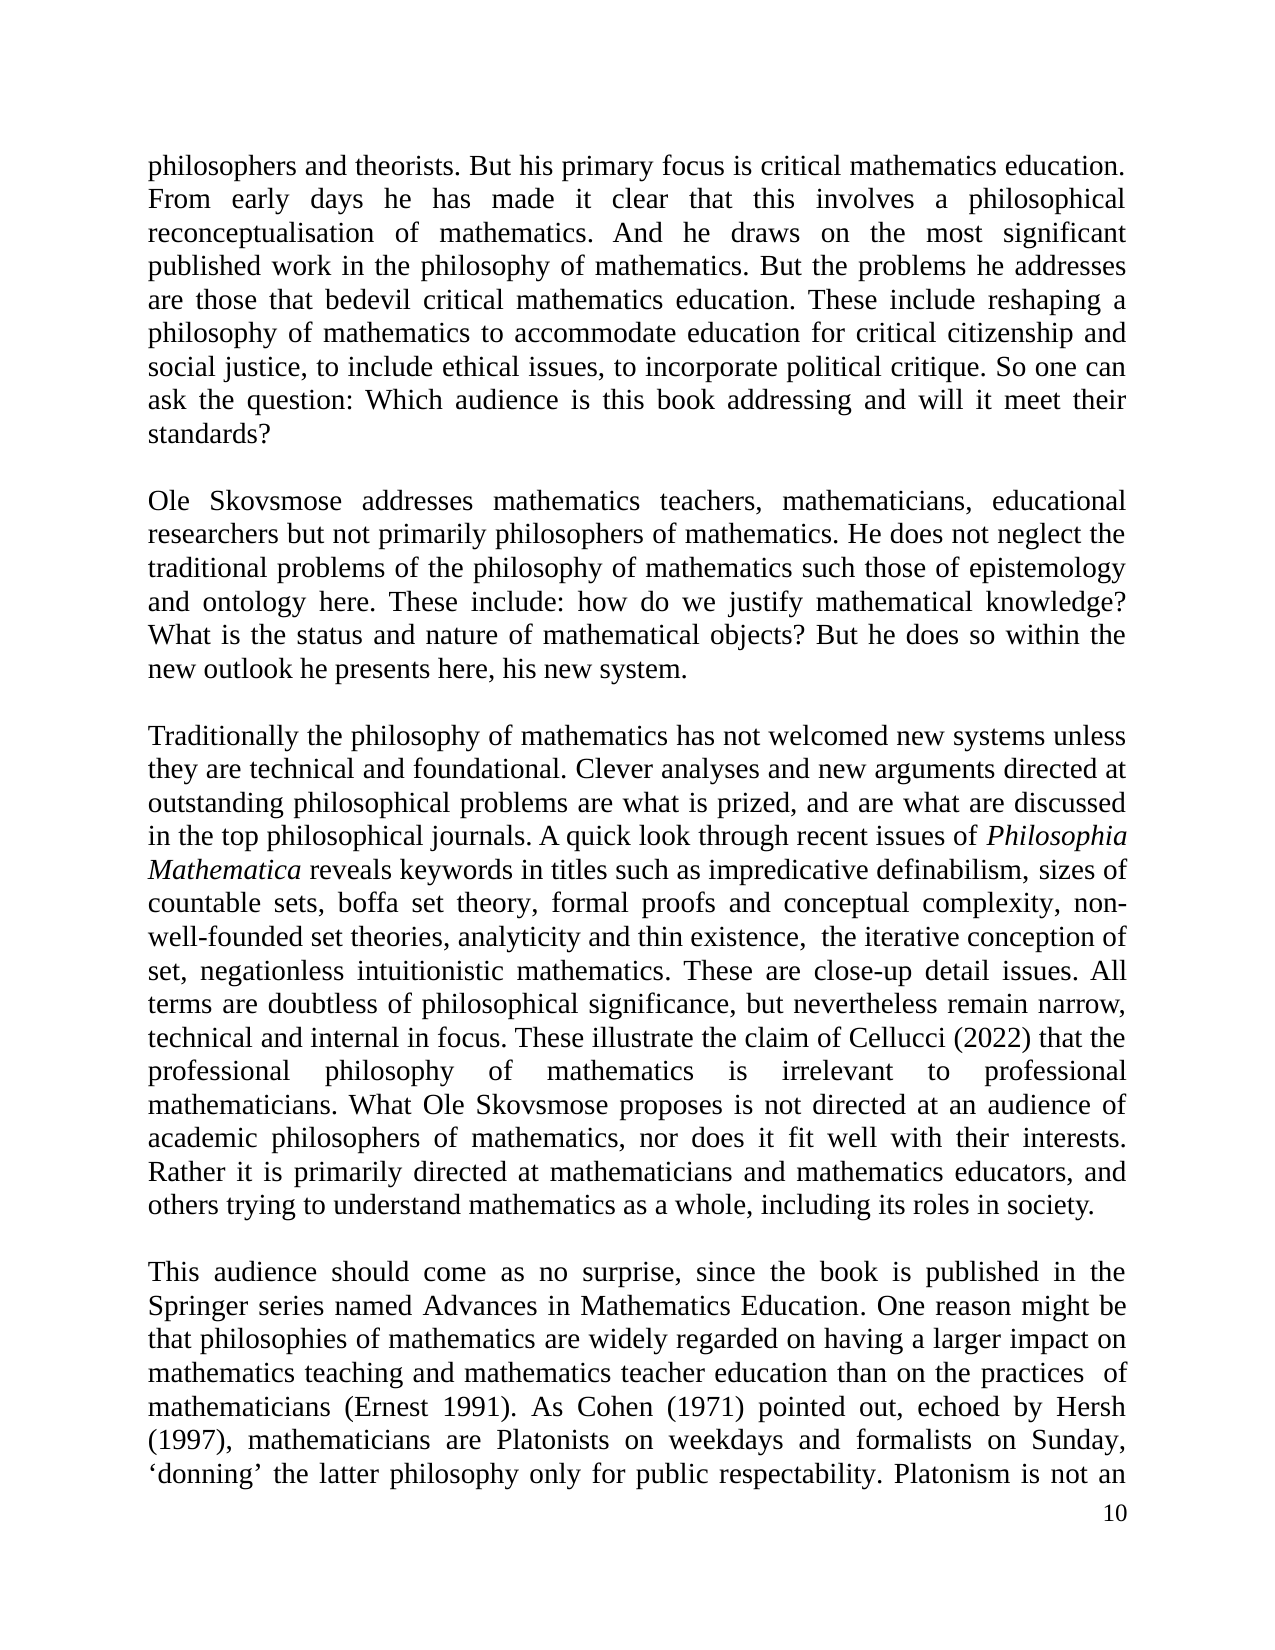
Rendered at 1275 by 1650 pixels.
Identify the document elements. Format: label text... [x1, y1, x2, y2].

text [148, 1254, 1127, 1489]
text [148, 148, 1127, 449]
text Ole Skovsmose addresses mathematics teachers, mathematicians, educational researchers but not primarily philosophers of mathematics. He does not neglect the traditional problems of the philosophy of mathematics such those of epistemology and ontology here. These include: how do we justify mathematical knowledge? What is the status and nature of mathematical objects? But he does so within the new outlook he presents here, his new system. [148, 483, 1127, 684]
text Traditionally the philosophy of mathematics has not welcomed new systems unless they are technical and foundational. Clever analyses and new arguments directed at outstanding philosophical problems are what is prized, and are what are discussed in the top philosophical journals. A quick look through recent issues of Philosophia Mathematica reveals keywords in titles such as impredicative definabilism, sizes of countable sets, boffa set theory, formal proofs and conceptual complexity, non-well-founded set theories, analyticity and thin existence, the iterative conception of set, negationless intuitionistic mathematics. These are close-up detail issues. All terms are doubtless of philosophical significance, but nevertheless remain narrow, technical and internal in focus. These illustrate the claim of Cellucci (2022) that the professional philosophy of mathematics is irrelevant to professional mathematicians. What Ole Skovsmose proposes is not directed at an audience of academic philosophers of mathematics, nor does it fit well with their interests. Rather it is primarily directed at mathematicians and mathematics educators, and others trying to understand mathematics as a whole, including its roles in society. [148, 718, 1127, 1221]
